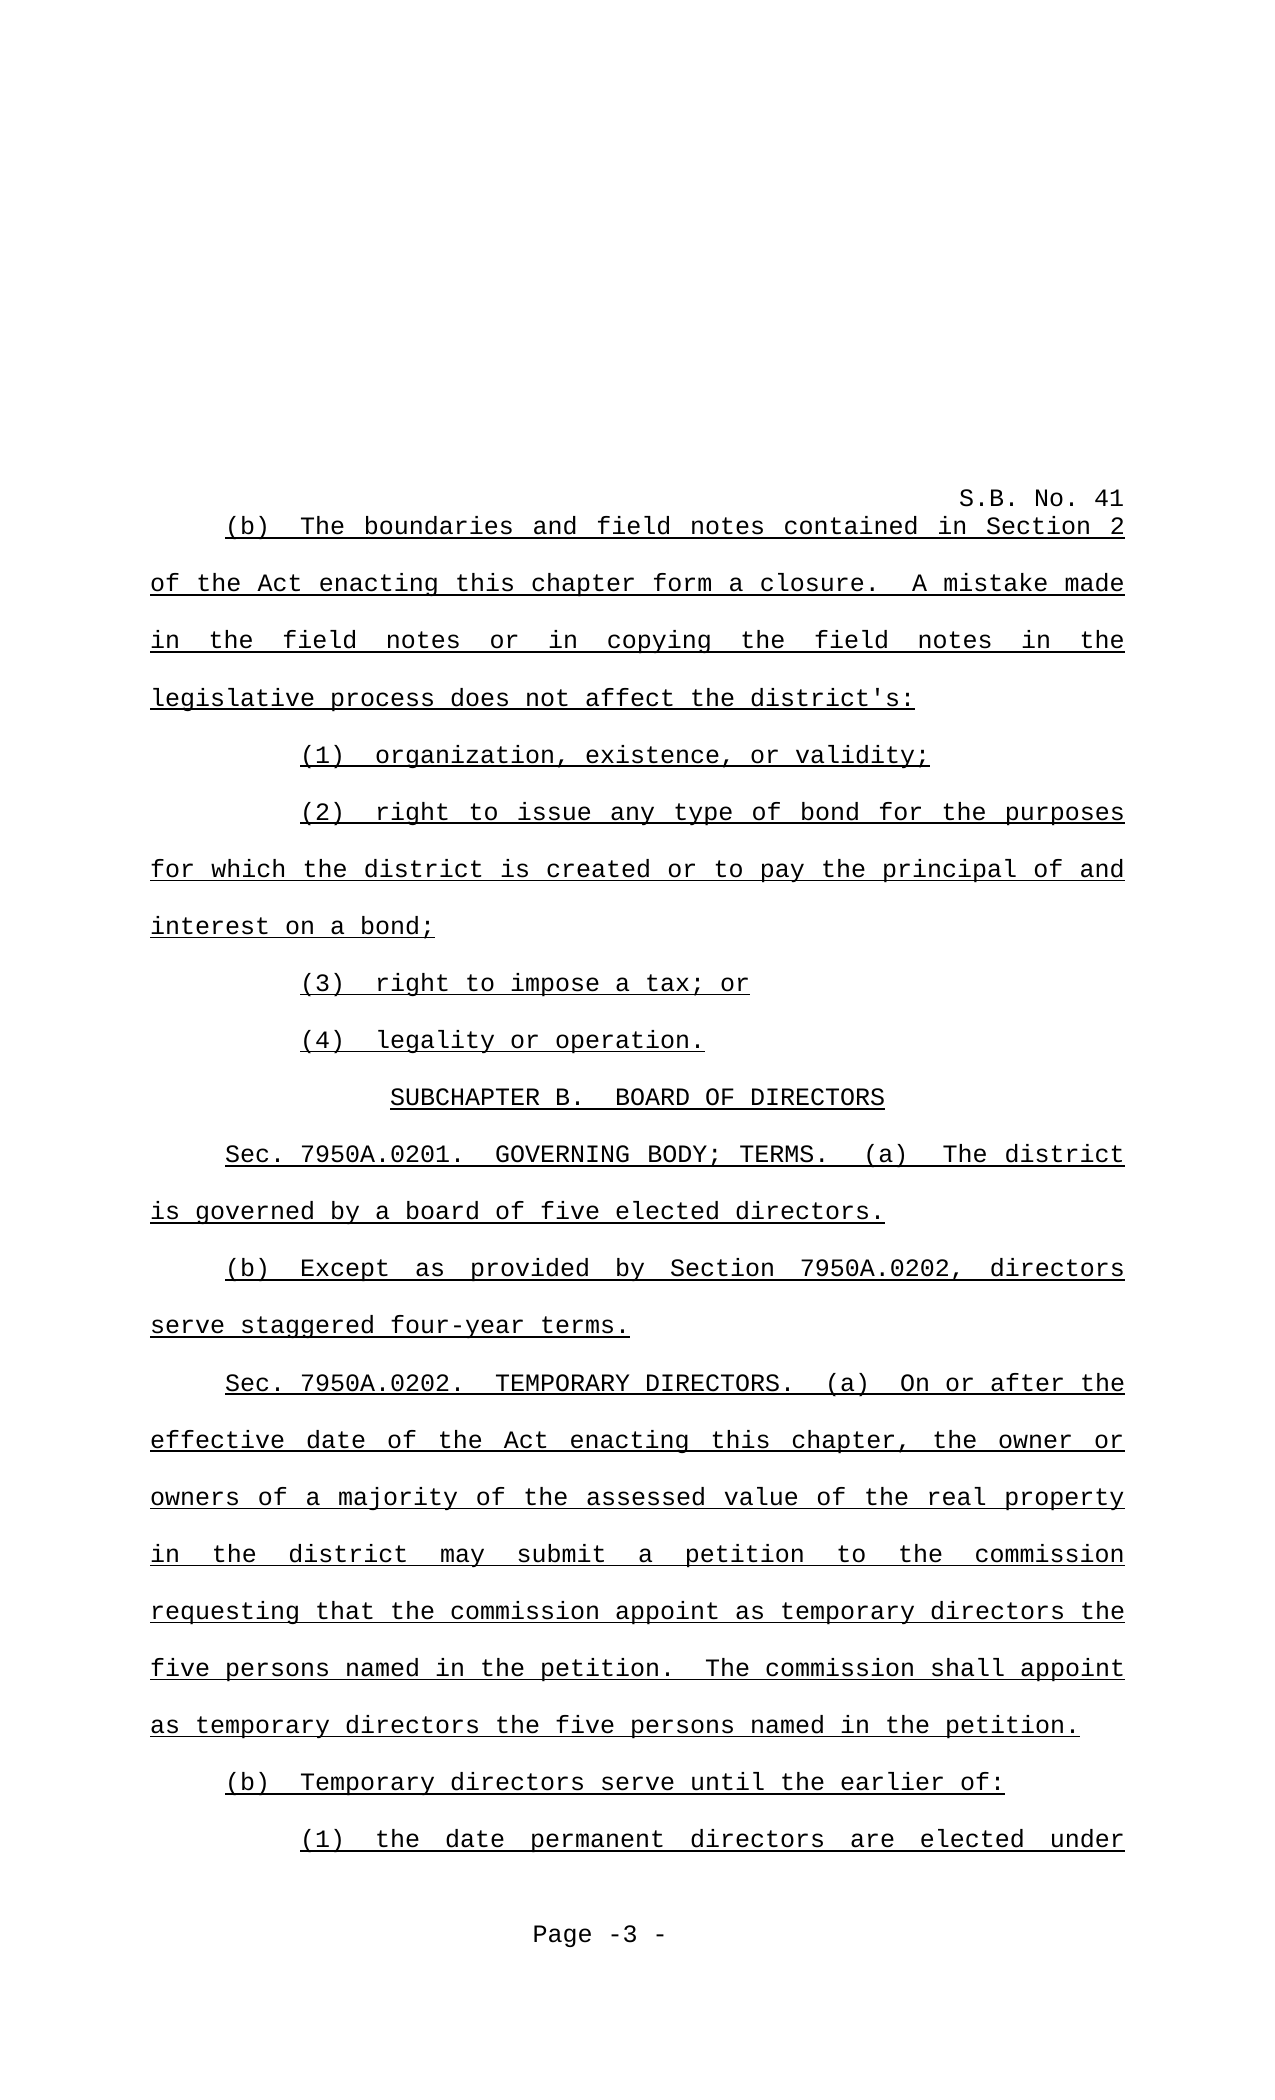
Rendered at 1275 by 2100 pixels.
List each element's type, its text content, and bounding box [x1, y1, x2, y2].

text (b) Except as provided by Section 7950A.0202, directors serve staggered four-year terms. [150, 1256, 1125, 1341]
text SUBCHAPTER B. BOARD OF DIRECTORS [150, 1084, 1125, 1113]
text (b) The boundaries and field notes contained in Section 2 of the Act enacting this chapter form a closure. A mistake made in the field notes or in copying the field notes in the legislative process does not affect the district's: [150, 514, 1125, 594]
text (b) Temporary directors serve until the earlier of: [150, 1769, 1125, 1798]
text (b) The boundaries and field notes contained in Section 2 of the Act enacting this chapter form a closure. A mistake made in the field notes or in copying the field notes in the legislative process does not affect the district's: [150, 596, 1125, 651]
text Sec. 7950A.0201. GOVERNING BODY; TERMS. (a) The district is governed by a board of five elected directors. [150, 1142, 1125, 1227]
text (2) right to issue any type of bond for the purposes for which the district is created or to pay the principal of and interest on a bond; [150, 881, 1125, 942]
text (4) legality or operation. [150, 1027, 1125, 1056]
text (b) The boundaries and field notes contained in Section 2 of the Act enacting this chapter form a closure. A mistake made in the field notes or in copying the field notes in the legislative process does not affect the district's: [150, 653, 1125, 713]
text (3) right to impose a tax; or [150, 970, 1125, 999]
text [150, 1827, 1125, 1855]
text (2) right to issue any type of bond for the purposes for which the district is created or to pay the principal of and interest on a bond; [150, 799, 1125, 880]
text Sec. 7950A.0202. TEMPORARY DIRECTORS. (a) On or after the effective date of the Act enacting this chapter, the owner or owners of a majority of the assessed value of the real property in the district may submit a petition to the commission requesting that the commission appoint as temporary directors the five persons named in the petition. The commission shall appoint as temporary directors the five persons named in the petition. [150, 1680, 1125, 1741]
text Sec. 7950A.0202. TEMPORARY DIRECTORS. (a) On or after the effective date of the Act enacting this chapter, the owner or owners of a majority of the assessed value of the real property in the district may submit a petition to the commission requesting that the commission appoint as temporary directors the five persons named in the petition. The commission shall appoint as temporary directors the five persons named in the petition. [150, 1370, 1125, 1450]
text (1) organization, existence, or validity; [150, 742, 1125, 771]
text Sec. 7950A.0202. TEMPORARY DIRECTORS. (a) On or after the effective date of the Act enacting this chapter, the owner or owners of a majority of the assessed value of the real property in the district may submit a petition to the commission requesting that the commission appoint as temporary directors the five persons named in the petition. The commission shall appoint as temporary directors the five persons named in the petition. [150, 1509, 1125, 1565]
text Sec. 7950A.0202. TEMPORARY DIRECTORS. (a) On or after the effective date of the Act enacting this chapter, the owner or owners of a majority of the assessed value of the real property in the district may submit a petition to the commission requesting that the commission appoint as temporary directors the five persons named in the petition. The commission shall appoint as temporary directors the five persons named in the petition. [150, 1623, 1125, 1679]
text Sec. 7950A.0202. TEMPORARY DIRECTORS. (a) On or after the effective date of the Act enacting this chapter, the owner or owners of a majority of the assessed value of the real property in the district may submit a petition to the commission requesting that the commission appoint as temporary directors the five persons named in the petition. The commission shall appoint as temporary directors the five persons named in the petition. [150, 1566, 1125, 1622]
text Sec. 7950A.0202. TEMPORARY DIRECTORS. (a) On or after the effective date of the Act enacting this chapter, the owner or owners of a majority of the assessed value of the real property in the district may submit a petition to the commission requesting that the commission appoint as temporary directors the five persons named in the petition. The commission shall appoint as temporary directors the five persons named in the petition. [150, 1452, 1125, 1508]
